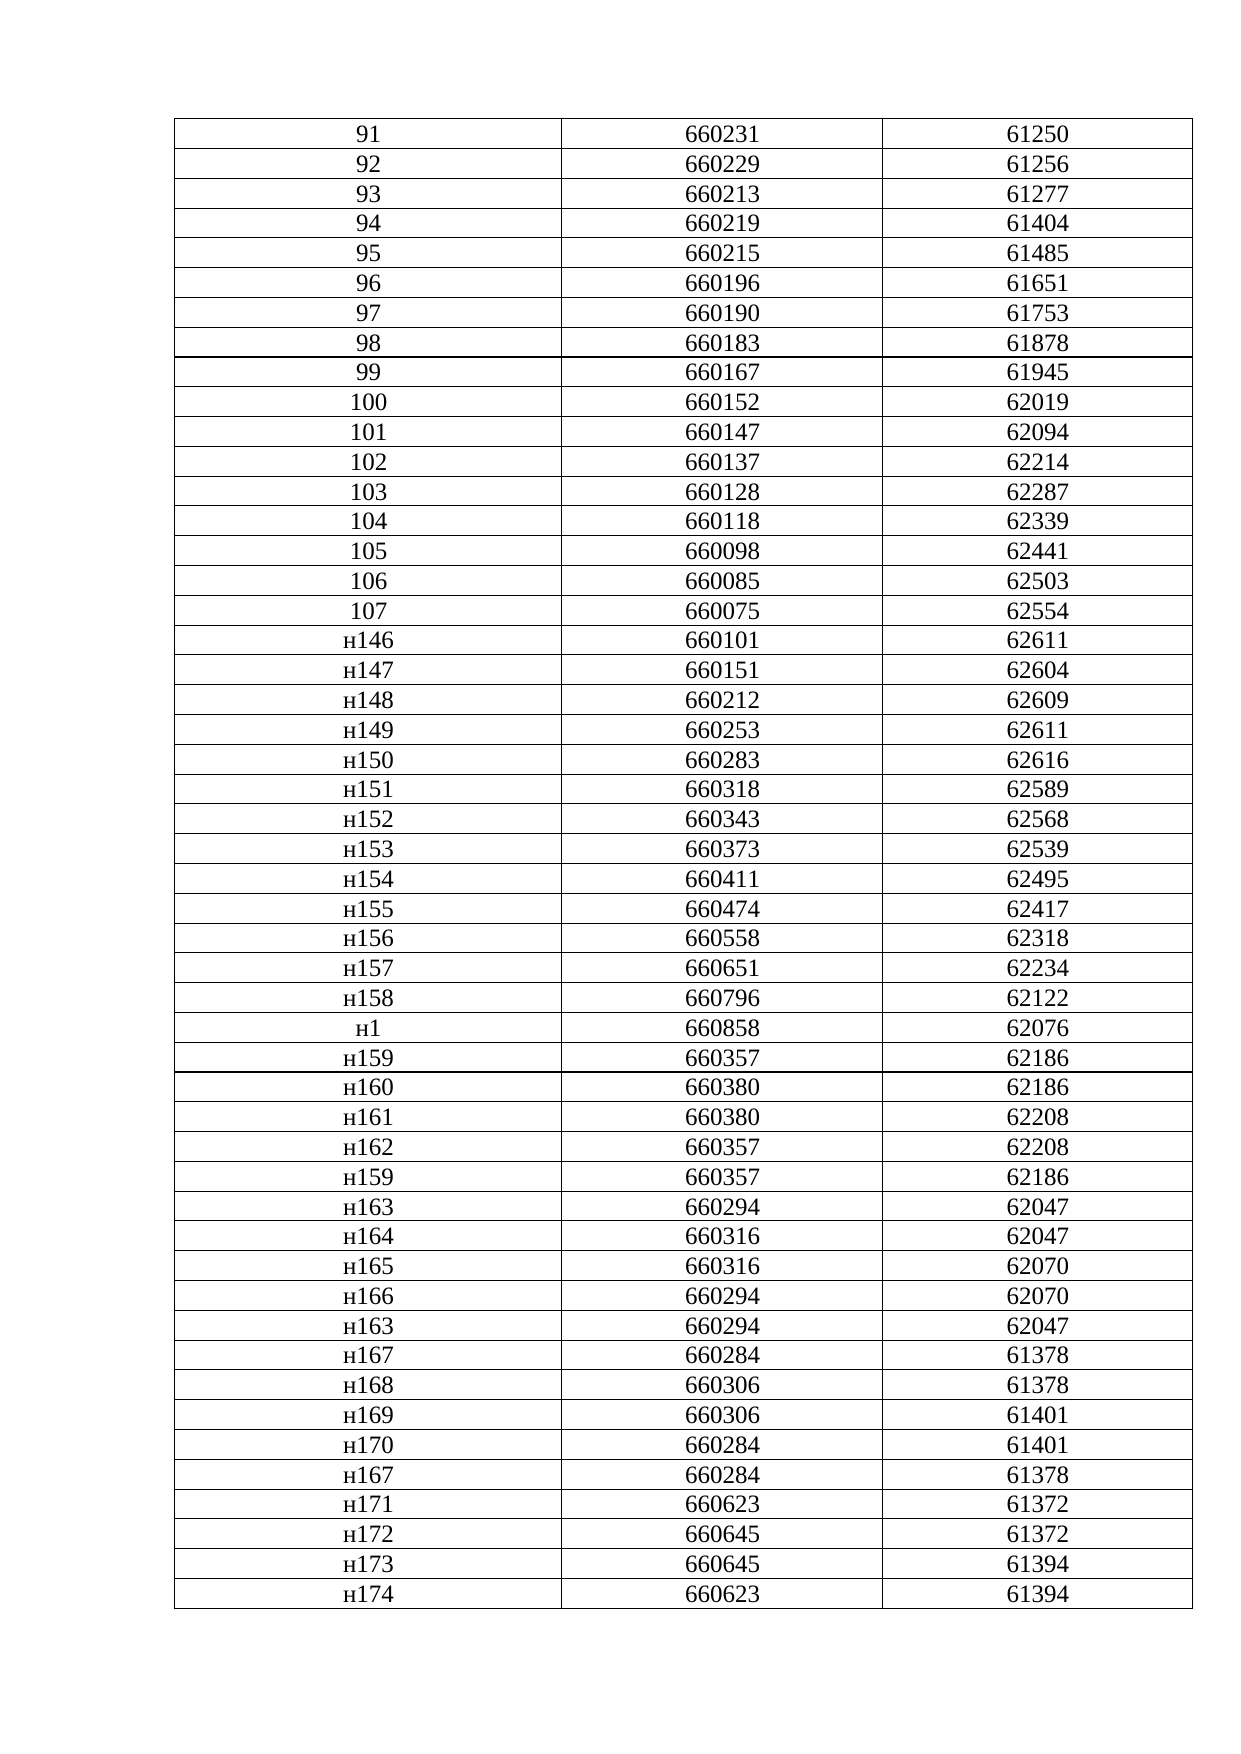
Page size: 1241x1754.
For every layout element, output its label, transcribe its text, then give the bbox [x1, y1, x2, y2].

table_cell 62287 [883, 477, 1192, 505]
table_cell 660284 [562, 1430, 882, 1459]
table_cell 106 [175, 566, 561, 595]
table_cell н148 [175, 685, 561, 714]
table_cell 94 [175, 209, 561, 237]
table_cell 103 [175, 477, 561, 505]
table_cell 100 [175, 387, 561, 416]
table_cell 61945 [883, 358, 1192, 386]
table_cell 61404 [883, 209, 1192, 237]
table_cell 660294 [562, 1311, 882, 1339]
table_cell 660623 [562, 1579, 882, 1608]
table_cell н169 [175, 1400, 561, 1429]
table_cell 660101 [562, 626, 882, 654]
table_cell 62186 [883, 1162, 1192, 1191]
table_cell н1 [175, 1013, 561, 1042]
table_cell 62539 [883, 834, 1192, 863]
table_cell 660343 [562, 804, 882, 833]
table_cell н150 [175, 745, 561, 773]
table_cell 660128 [562, 477, 882, 505]
table_cell 660231 [562, 119, 882, 148]
table_cell 61401 [883, 1430, 1192, 1459]
table_cell 660253 [562, 715, 882, 744]
table_cell 102 [175, 447, 561, 476]
table_cell н163 [175, 1311, 561, 1339]
table_cell 62503 [883, 566, 1192, 595]
table_cell 660380 [562, 1073, 882, 1101]
table_cell 62611 [883, 626, 1192, 654]
table_cell н165 [175, 1251, 561, 1280]
table_cell н162 [175, 1132, 561, 1161]
table_cell 660318 [562, 775, 882, 803]
table_cell 104 [175, 506, 561, 535]
table_cell 660151 [562, 655, 882, 684]
table_cell н155 [175, 894, 561, 922]
table_cell н153 [175, 834, 561, 863]
table_cell н168 [175, 1370, 561, 1399]
table_cell 660645 [562, 1519, 882, 1548]
table_cell 61378 [883, 1370, 1192, 1399]
table_cell 660075 [562, 596, 882, 624]
table_cell н151 [175, 775, 561, 803]
table_cell 660623 [562, 1490, 882, 1518]
table_cell 61878 [883, 328, 1192, 356]
table_cell 660147 [562, 417, 882, 446]
table_cell н157 [175, 953, 561, 982]
table_cell 62339 [883, 506, 1192, 535]
table_cell н149 [175, 715, 561, 744]
table_cell 62611 [883, 715, 1192, 744]
table_cell 660098 [562, 536, 882, 565]
table_cell н156 [175, 924, 561, 952]
table_cell 97 [175, 298, 561, 327]
table_cell н166 [175, 1281, 561, 1310]
table_cell 660316 [562, 1221, 882, 1250]
table_cell н159 [175, 1043, 561, 1071]
table_cell 62417 [883, 894, 1192, 922]
table_cell н160 [175, 1073, 561, 1101]
table_cell 62604 [883, 655, 1192, 684]
table_cell 98 [175, 328, 561, 356]
table_cell 660190 [562, 298, 882, 327]
table_cell 62234 [883, 953, 1192, 982]
table_cell 62554 [883, 596, 1192, 624]
table_cell н173 [175, 1549, 561, 1578]
table_cell н158 [175, 983, 561, 1012]
table_cell 61401 [883, 1400, 1192, 1429]
table_cell 62441 [883, 536, 1192, 565]
table_cell 660219 [562, 209, 882, 237]
table_cell 660651 [562, 953, 882, 982]
table_cell 61651 [883, 268, 1192, 297]
table_cell 93 [175, 179, 561, 207]
table_cell н146 [175, 626, 561, 654]
table_cell 62589 [883, 775, 1192, 803]
table_cell 61753 [883, 298, 1192, 327]
table_cell н164 [175, 1221, 561, 1250]
table_cell 91 [175, 119, 561, 148]
table_cell 660284 [562, 1460, 882, 1488]
table_cell н167 [175, 1460, 561, 1488]
table_cell 99 [175, 358, 561, 386]
table_cell 660294 [562, 1281, 882, 1310]
table_cell 660118 [562, 506, 882, 535]
table_cell н161 [175, 1102, 561, 1131]
table_cell 660137 [562, 447, 882, 476]
table_cell 62186 [883, 1043, 1192, 1071]
table_cell 660306 [562, 1400, 882, 1429]
table_cell 660152 [562, 387, 882, 416]
table_cell 62208 [883, 1102, 1192, 1131]
table_cell 660380 [562, 1102, 882, 1131]
table_cell 660357 [562, 1043, 882, 1071]
table_cell 660411 [562, 864, 882, 893]
table_cell 660357 [562, 1162, 882, 1191]
table_cell 61378 [883, 1341, 1192, 1369]
table_cell 62019 [883, 387, 1192, 416]
table_cell 660294 [562, 1192, 882, 1220]
table_cell н159 [175, 1162, 561, 1191]
table_cell н171 [175, 1490, 561, 1518]
table_cell 660645 [562, 1549, 882, 1578]
table_cell 660215 [562, 238, 882, 267]
table_cell 62070 [883, 1281, 1192, 1310]
table_cell 660306 [562, 1370, 882, 1399]
table_cell 660085 [562, 566, 882, 595]
table_cell н170 [175, 1430, 561, 1459]
table_cell 61256 [883, 149, 1192, 178]
table_cell 62609 [883, 685, 1192, 714]
table_cell 62186 [883, 1073, 1192, 1101]
table_cell 660212 [562, 685, 882, 714]
table_cell 62094 [883, 417, 1192, 446]
table_cell 62047 [883, 1221, 1192, 1250]
table_cell 660183 [562, 328, 882, 356]
table_cell 62070 [883, 1251, 1192, 1280]
table_cell 61394 [883, 1579, 1192, 1608]
table_cell 61378 [883, 1460, 1192, 1488]
table_cell 96 [175, 268, 561, 297]
table_cell 62047 [883, 1311, 1192, 1339]
table_cell 660316 [562, 1251, 882, 1280]
table_cell 61277 [883, 179, 1192, 207]
table_cell 61372 [883, 1490, 1192, 1518]
table_cell 61394 [883, 1549, 1192, 1578]
table_cell 62076 [883, 1013, 1192, 1042]
table_cell н172 [175, 1519, 561, 1548]
table_cell 62616 [883, 745, 1192, 773]
table_cell 105 [175, 536, 561, 565]
table_cell 660796 [562, 983, 882, 1012]
table_cell 92 [175, 149, 561, 178]
table_cell 62122 [883, 983, 1192, 1012]
table_cell н154 [175, 864, 561, 893]
table_cell 660213 [562, 179, 882, 207]
table_cell 101 [175, 417, 561, 446]
table_cell 61485 [883, 238, 1192, 267]
table_cell 95 [175, 238, 561, 267]
table_cell 62568 [883, 804, 1192, 833]
table_cell 62318 [883, 924, 1192, 952]
table_cell н163 [175, 1192, 561, 1220]
table_cell 62047 [883, 1192, 1192, 1220]
table_cell 61372 [883, 1519, 1192, 1548]
table_cell 660373 [562, 834, 882, 863]
table_cell 62214 [883, 447, 1192, 476]
table_cell н152 [175, 804, 561, 833]
table_cell н174 [175, 1579, 561, 1608]
table_cell н167 [175, 1341, 561, 1369]
table_cell 62208 [883, 1132, 1192, 1161]
table_cell 660167 [562, 358, 882, 386]
table_cell 660229 [562, 149, 882, 178]
table_cell 660284 [562, 1341, 882, 1369]
table_cell 660196 [562, 268, 882, 297]
table_cell 660858 [562, 1013, 882, 1042]
table_cell 660357 [562, 1132, 882, 1161]
table_cell 660283 [562, 745, 882, 773]
table_cell 107 [175, 596, 561, 624]
table_cell н147 [175, 655, 561, 684]
table_cell 660558 [562, 924, 882, 952]
table_cell 62495 [883, 864, 1192, 893]
table_cell 660474 [562, 894, 882, 922]
table_cell 61250 [883, 119, 1192, 148]
